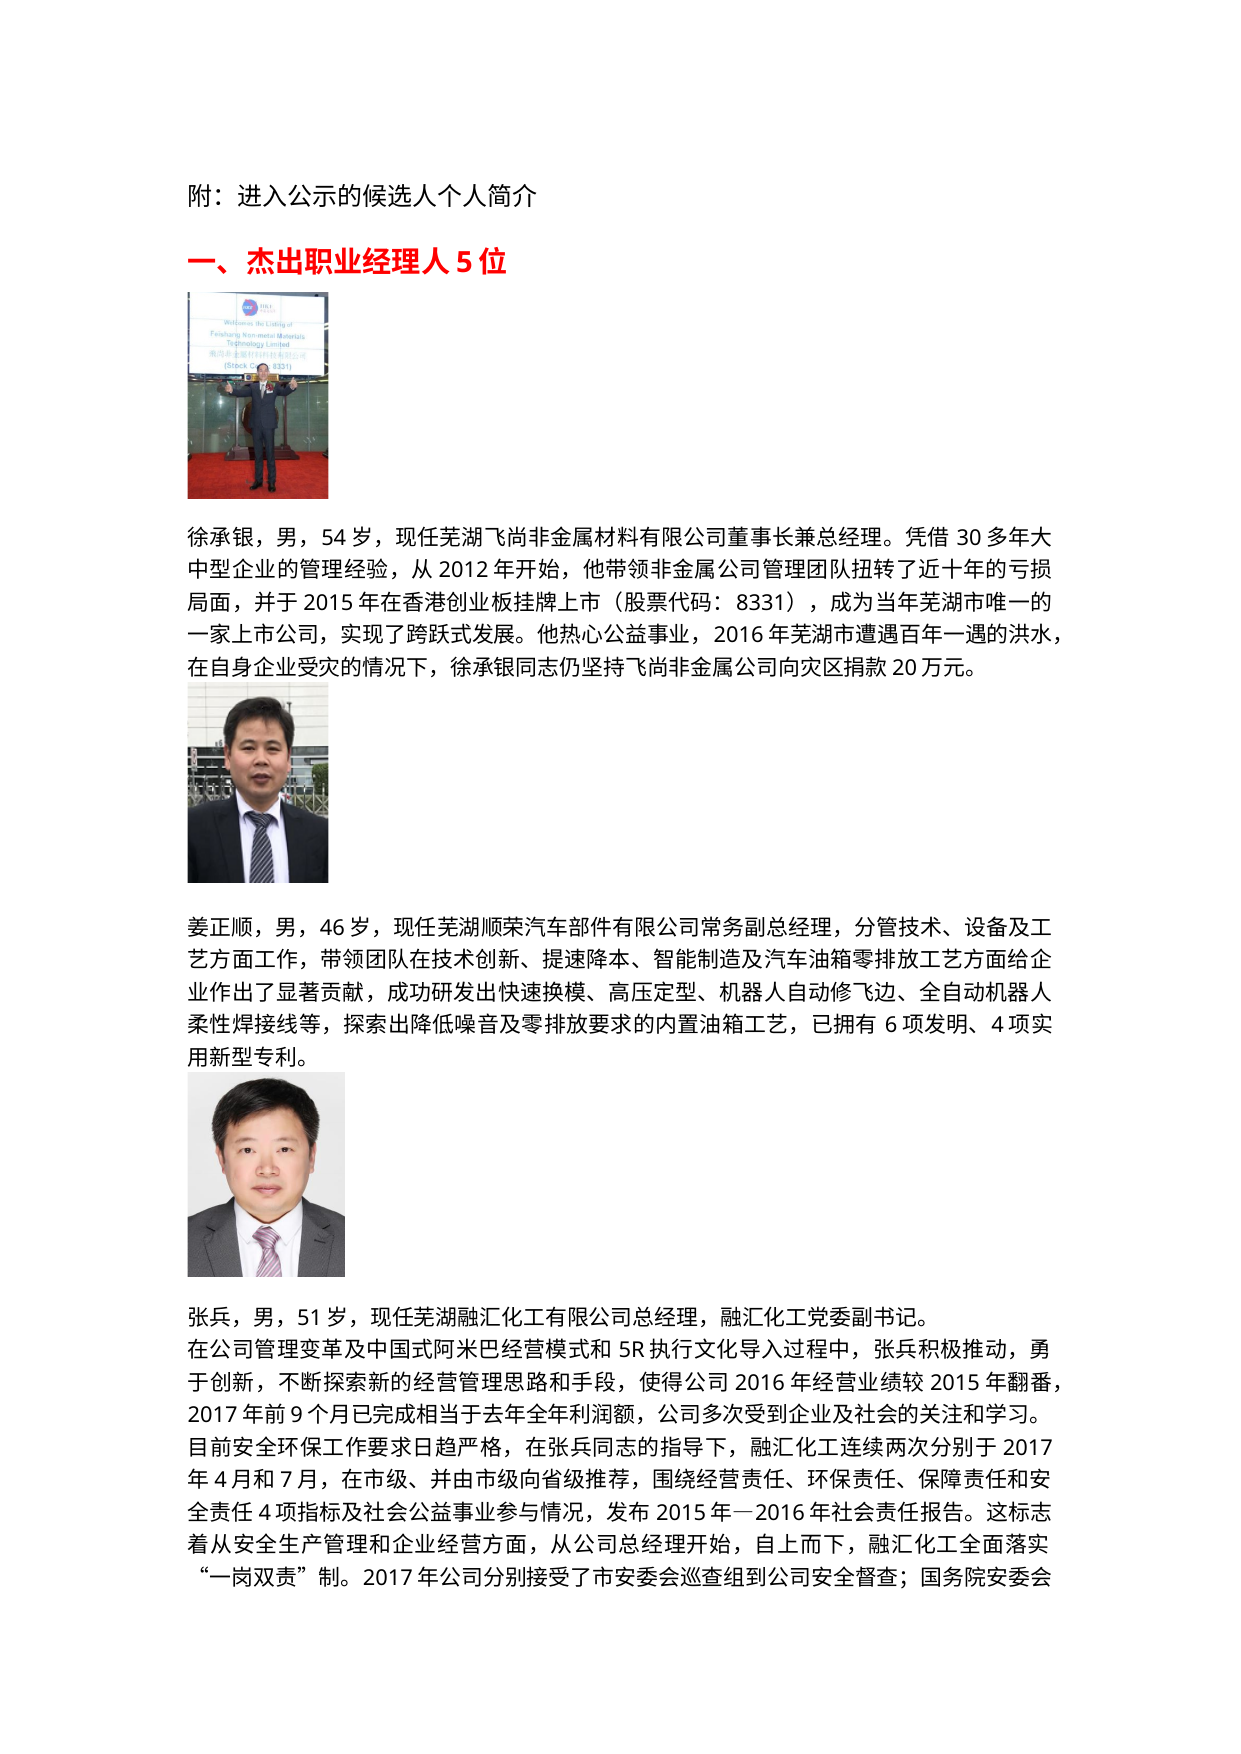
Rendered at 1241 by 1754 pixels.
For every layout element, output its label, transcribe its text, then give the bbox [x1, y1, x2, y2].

picture [187, 682, 329, 883]
text 在公司管理变革及中国式阿米巴经营模式和5R执行文化导入过程中，张兵积极推动，勇于创新，不断探索新的经营管理思路和手段，使得公司2016年经营业绩较2015年翻番，2017年前9个月已完成相当于去年全年利润额，公司多次受到企业及社会的关注和学习。 [187, 1332, 1053, 1429]
text 附：进入公示的候选人个人简介 [187, 162, 1053, 227]
text 姜正顺，男，46岁，现任芜湖顺荣汽车部件有限公司常务副总经理，分管技术、设备及工艺方面工作，带领团队在技术创新、提速降本、智能制造及汽车油箱零排放工艺方面给企业作出了显著贡献，成功研发出快速换模、高压定型、机器人自动修飞边、全自动机器人柔性焊接线等，探索出降低噪音及零排放要求的内置油箱工艺，已拥有6项发明、4项实用新型专利。 [187, 909, 1053, 1072]
picture [187, 1072, 345, 1277]
text 徐承银，男，54岁，现任芜湖飞尚非金属材料有限公司董事长兼总经理。凭借30多年大中型企业的管理经验，从2012年开始，他带领非金属公司管理团队扭转了近十年的亏损局面，并于2015年在香港创业板挂牌上市（股票代码：8331），成为当年芜湖市唯一的一家上市公司，实现了跨跃式发展。他热心公益事业，2016年芜湖市遭遇百年一遇的洪水，在自身企业受灾的情况下，徐承银同志仍坚持飞尚非金属公司向灾区捐款20万元。 [187, 519, 1053, 682]
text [187, 1429, 1053, 1592]
text 一、杰出职业经理人5位 [187, 227, 1053, 292]
text 张兵，男，51岁，现任芜湖融汇化工有限公司总经理，融汇化工党委副书记。 [187, 1299, 1053, 1332]
picture [187, 292, 329, 499]
